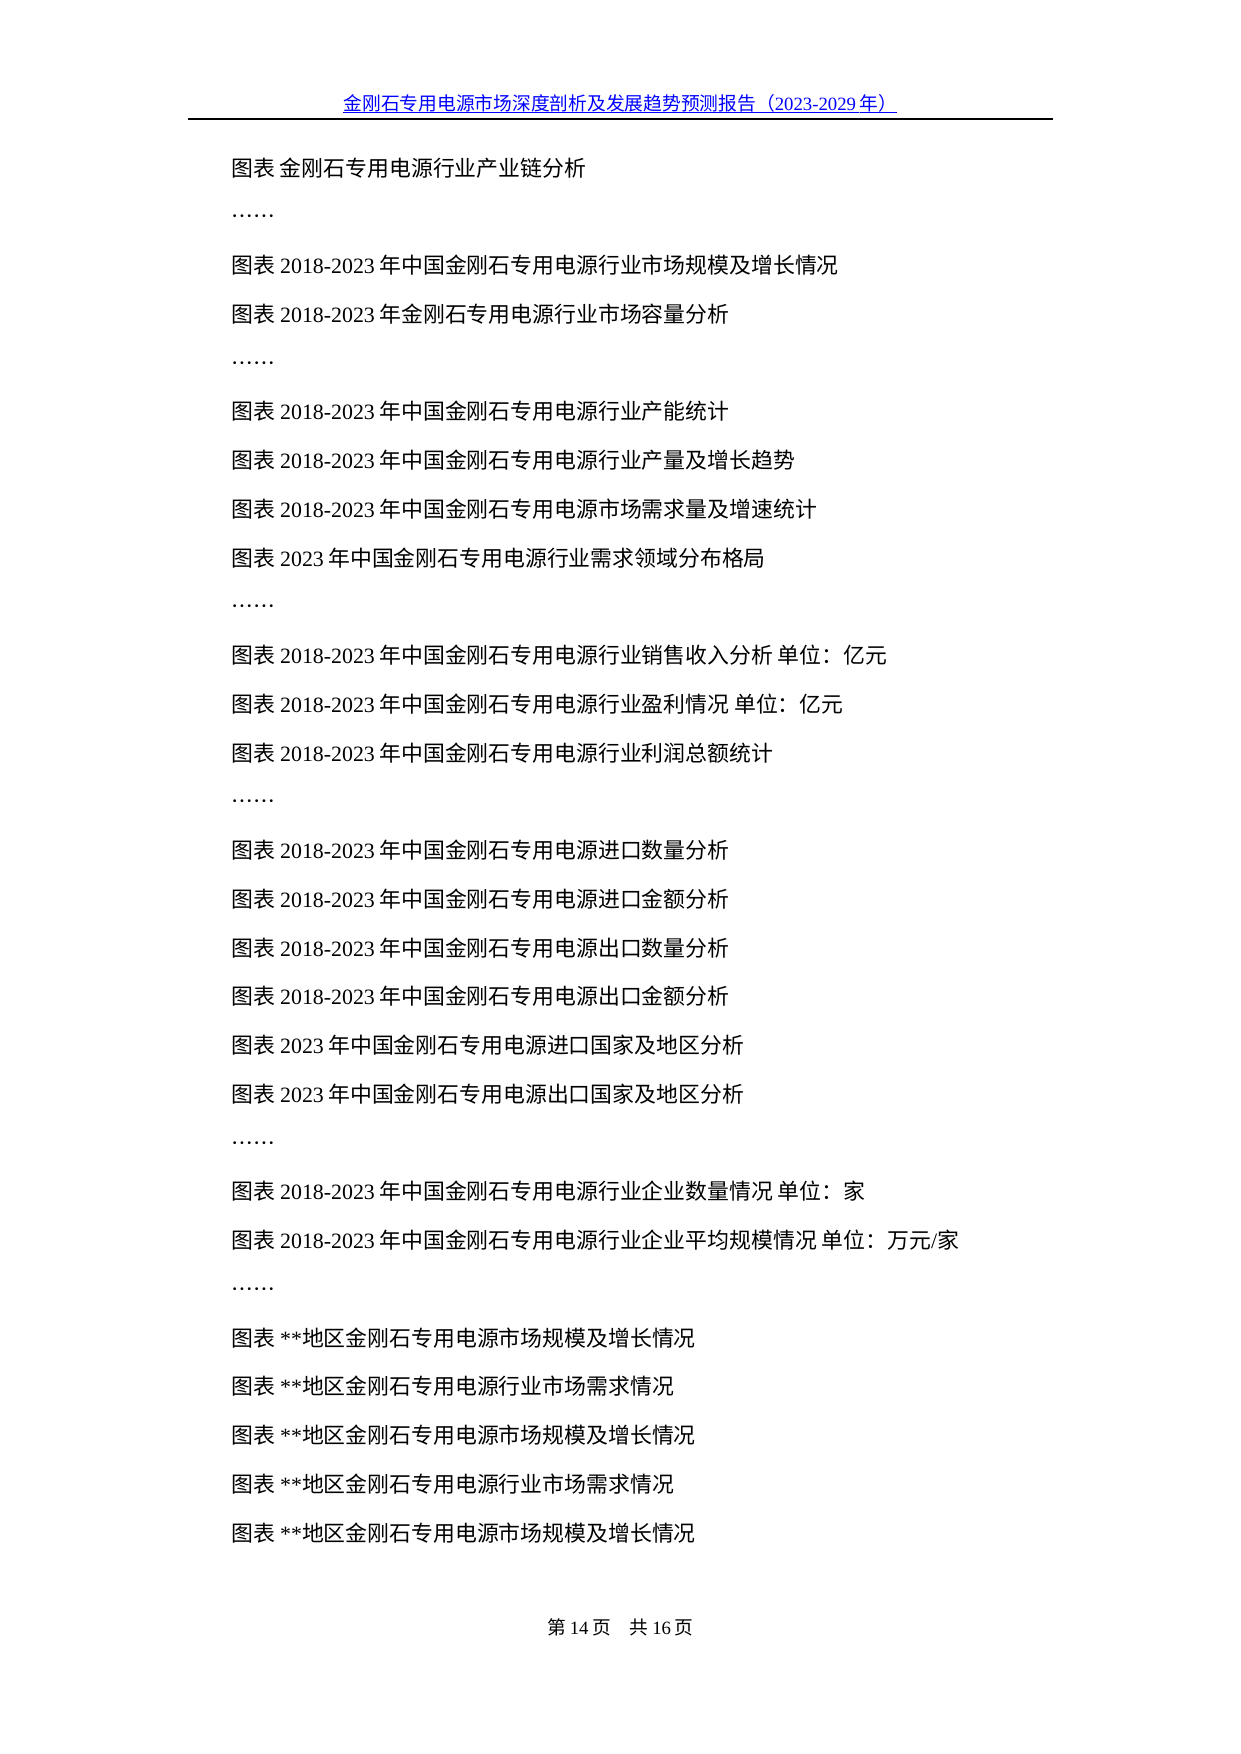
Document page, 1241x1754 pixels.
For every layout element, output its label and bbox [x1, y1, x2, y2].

text [187, 150, 1053, 1548]
